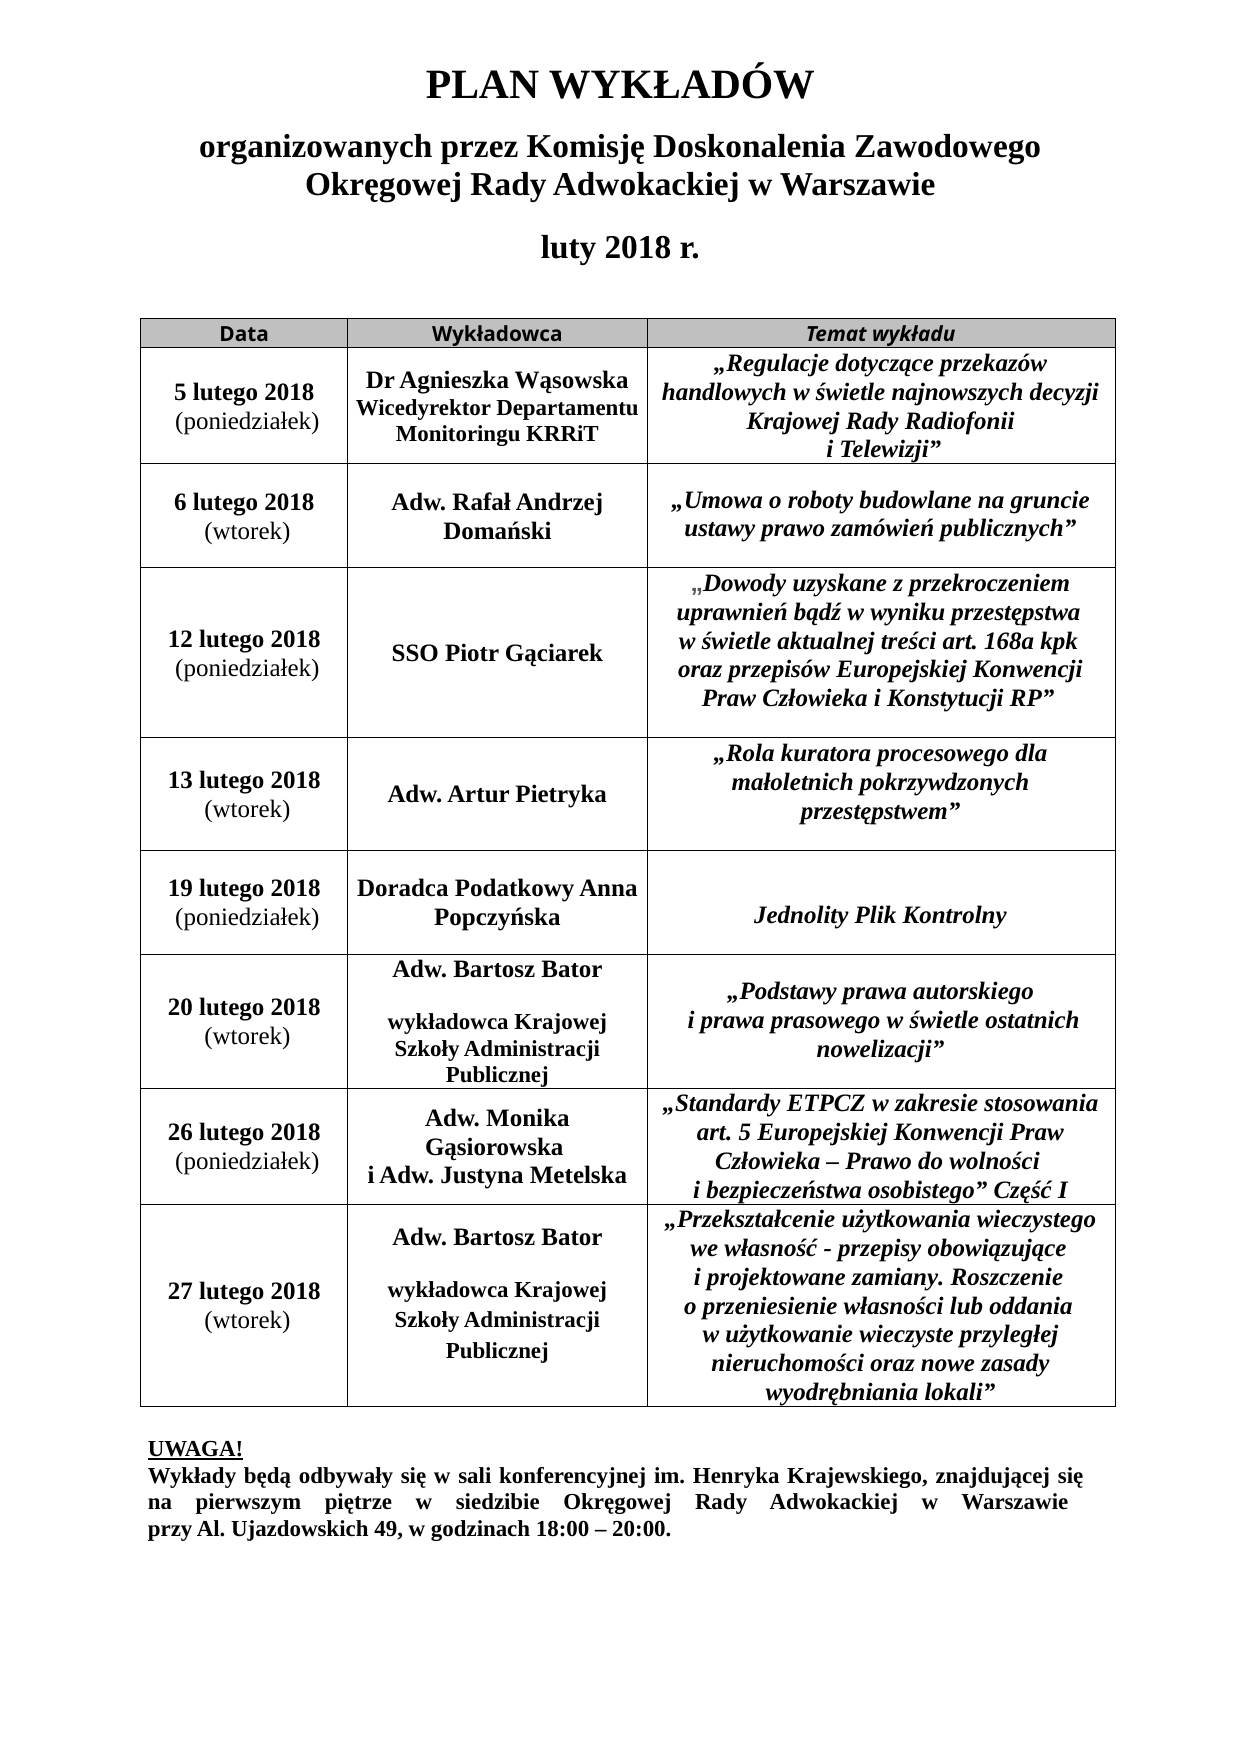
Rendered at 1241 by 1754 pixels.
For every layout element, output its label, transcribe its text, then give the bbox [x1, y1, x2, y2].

table_cell 6 lutego 2018 (wtorek) [141, 464, 347, 567]
text PLAN WYKŁADÓW [148, 59, 1093, 107]
table_cell Dr Agnieszka Wąsowska Wicedyrektor Departamentu Monitoringu KRRiT [348, 348, 647, 463]
table_cell 26 lutego 2018 (poniedziałek) [141, 1089, 347, 1203]
text UWAGA! [148, 1436, 1093, 1462]
table_header Wykładowca [348, 319, 647, 347]
table_cell Jednolity Plik Kontrolny [648, 851, 1115, 953]
table_cell Doradca Podatkowy Anna Popczyńska [348, 851, 647, 953]
table_cell 5 lutego 2018 (poniedziałek) [141, 348, 347, 463]
table_header Temat wykładu [648, 319, 1115, 347]
table_cell Adw. Monika Gąsiorowska i Adw. Justyna Metelska [348, 1089, 647, 1203]
table_cell „Umowa o roboty budowlane na gruncie ustawy prawo zamówień publicznych” [648, 464, 1115, 567]
table_cell 19 lutego 2018 (poniedziałek) [141, 851, 347, 953]
table_cell 20 lutego 2018 (wtorek) [141, 955, 347, 1087]
table_cell 12 lutego 2018 (poniedziałek) [141, 568, 347, 737]
table_cell „Standardy ETPCZ w zakresie stosowania art. 5 Europejskiej Konwencji Praw Człowieka – Prawo do wolności i bezpieczeństwa osobistego” Część I [648, 1089, 1115, 1203]
table_cell „Regulacje dotyczące przekazów handlowych w świetle najnowszych decyzji Krajowej Rady Radiofonii i Telewizji” [648, 348, 1115, 463]
text luty 2018 r. [148, 227, 1093, 265]
text organizowanych przez Komisję Doskonalenia Zawodowego [148, 126, 1093, 164]
table_cell Adw. Bartosz Bator wykładowca Krajowej Szkoły Administracji Publicznej [348, 1205, 647, 1406]
text Okręgowej Rady Adwokackiej w Warszawie [148, 164, 1093, 203]
text Wykłady będą odbywały się w sali konferencyjnej im. Henryka Krajewskiego, znajdującej się na pierwszym piętrze w siedzibie Okręgowej Rady Adwokackiej w Warszawie przy Al. Ujazdowskich 49, w godzinach 18:00 – 20:00. [148, 1462, 1093, 1541]
table_cell SSO Piotr Gąciarek [348, 568, 647, 737]
table_header Data [141, 319, 347, 347]
table_cell „Rola kuratora procesowego dla małoletnich pokrzywdzonych przestępstwem” [648, 738, 1115, 849]
table_cell Adw. Bartosz Bator wykładowca Krajowej Szkoły Administracji Publicznej [348, 955, 647, 1087]
table_cell „Przekształcenie użytkowania wieczystego we własność - przepisy obowiązujące i projektowane zamiany. Roszczenie o przeniesienie własności lub oddania w użytkowanie wieczyste przyległej nieruchomości oraz nowe zasady wyodrębniania lokali” [648, 1205, 1115, 1406]
table_cell „Podstawy prawa autorskiego i prawa prasowego w świetle ostatnich nowelizacji” [648, 955, 1115, 1087]
table_cell 27 lutego 2018 (wtorek) [141, 1205, 347, 1406]
table_cell 13 lutego 2018 (wtorek) [141, 738, 347, 849]
table_cell Adw. Artur Pietryka [348, 738, 647, 849]
table_cell „Dowody uzyskane z przekroczeniem uprawnień bądź w wyniku przestępstwa w świetle aktualnej treści art. 168a kpk oraz przepisów Europejskiej Konwencji Praw Człowieka i Konstytucji RP” [648, 568, 1115, 737]
table_cell Adw. Rafał Andrzej Domański [348, 464, 647, 567]
